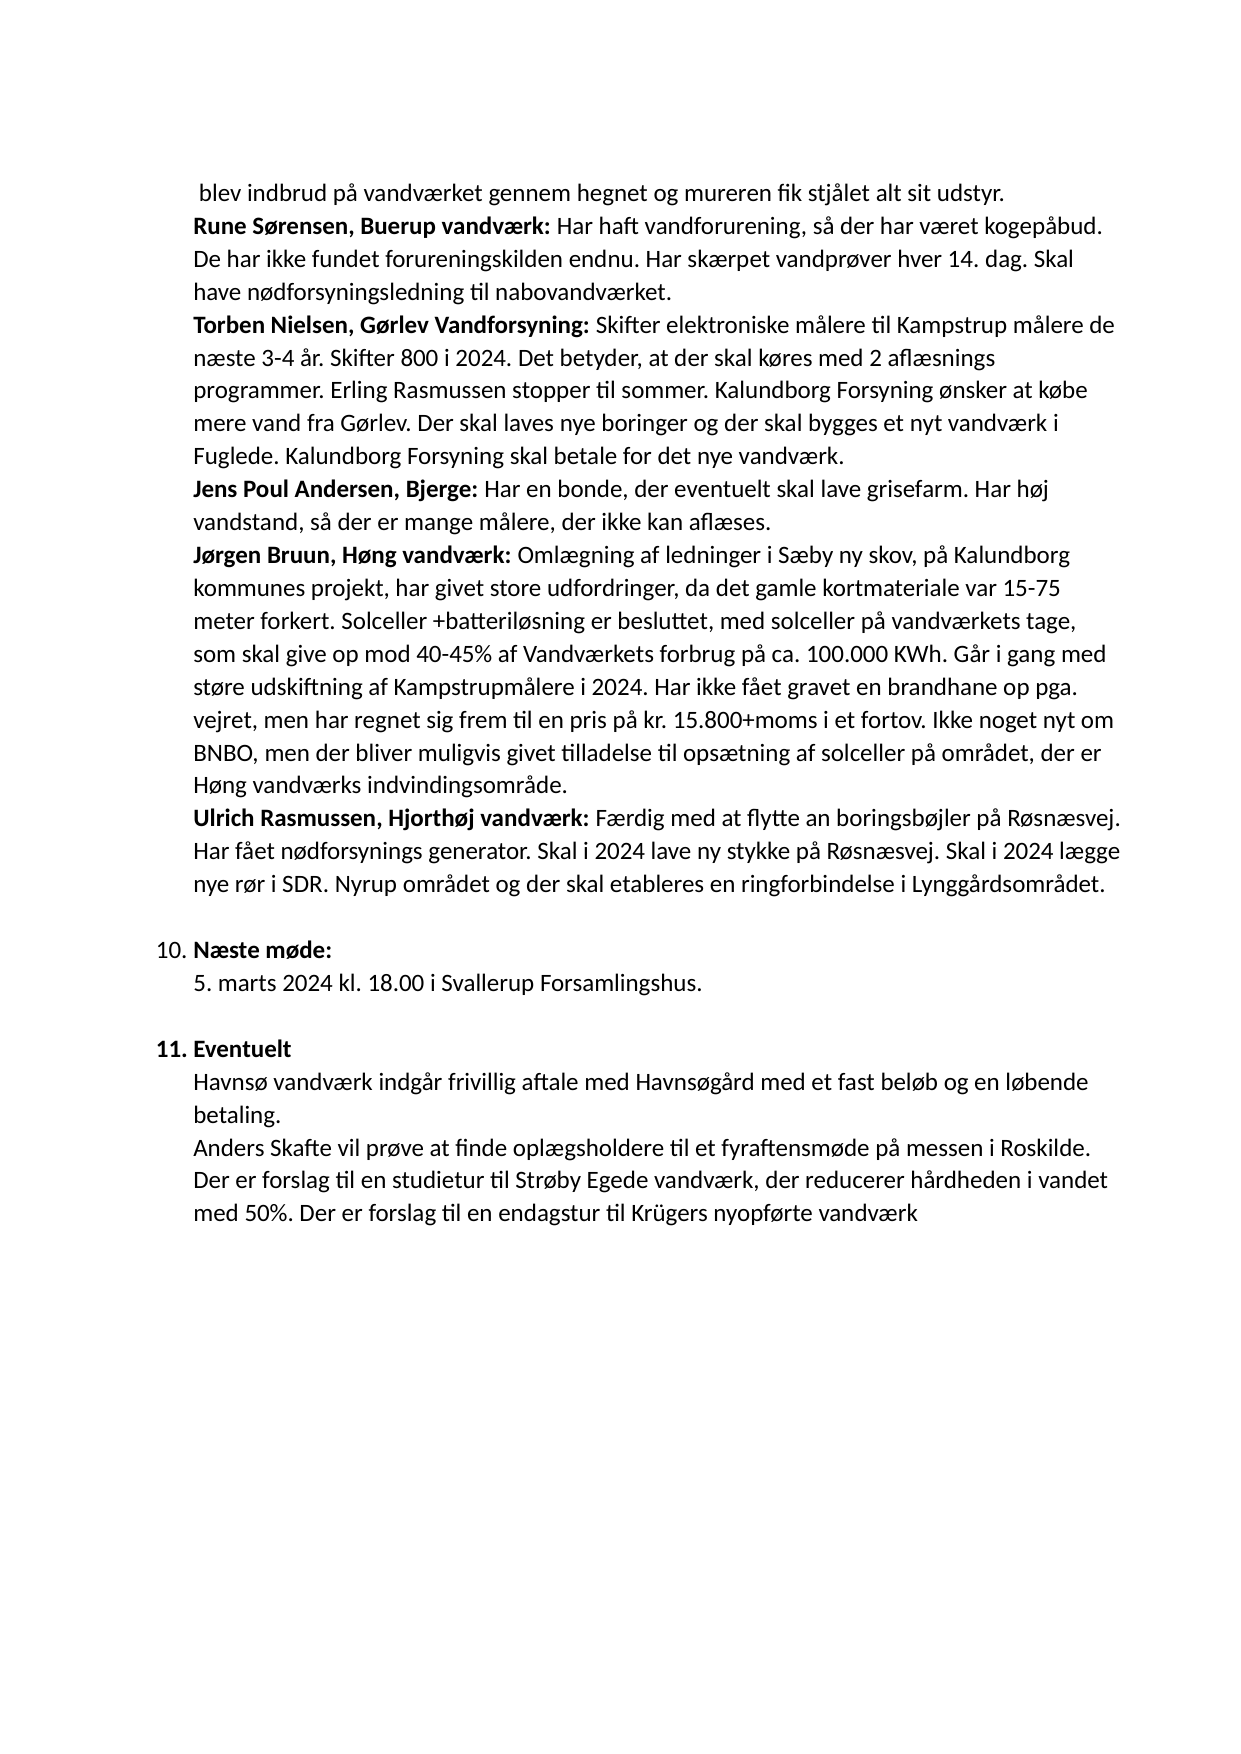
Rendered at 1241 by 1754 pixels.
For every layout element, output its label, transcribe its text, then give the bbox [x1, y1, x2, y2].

list Rune Sørensen, Buerup vandværk: Har haft vandforurening, så der har været kogepåbud. De har ikke fundet forureningskilden endnu. Har skærpet vandprøver hver 14. dag. Skal have nødforsyningsledning til nabovandværket. [193, 210, 1122, 306]
list Ulrich Rasmussen, Hjorthøj vandværk: Færdig med at flytte an boringsbøjler på Røsnæsvej. Har fået nødforsynings generator. Skal i 2024 lave ny stykke på Røsnæsvej. Skal i 2024 lægge nye rør i SDR. Nyrup området og der skal etableres en ringforbindelse i Lynggårdsområdet. [193, 803, 1122, 899]
list Der er forslag til en studietur til Strøby Egede vandværk, der reducerer hårdheden i vandet med 50%. Der er forslag til en endagstur til Krügers nyopførte vandværk [193, 1165, 1122, 1228]
list Jørgen Bruun, Høng vandværk: Omlægning af ledninger i Sæby ny skov, på Kalundborg kommunes projekt, har givet store udfordringer, da det gamle kortmateriale var 15-75 meter forkert. Solceller +batteriløsning er besluttet, med solceller på vandværkets tage, som skal give op mod 40-45% af Vandværkets forbrug på ca. 100.000 KWh. Går i gang med støre udskiftning af Kampstrupmålere i 2024. Har ikke fået gravet en brandhane op pga. vejret, men har regnet sig frem til en pris på kr. 15.800+moms i et fortov. Ikke noget nyt om BNBO, men der bliver muligvis givet tilladelse til opsætning af solceller på området, der er Høng vandværks indvindingsområde. [193, 539, 1122, 800]
list Jens Poul Andersen, Bjerge: Har en bonde, der eventuelt skal lave grisefarm. Har høj vandstand, så der er mange målere, der ikke kan aflæses. [193, 473, 1122, 537]
list Eventuelt [156, 1033, 1122, 1063]
list Næste møde: [156, 934, 1122, 965]
list 5. marts 2024 kl. 18.00 i Svallerup Forsamlingshus. [193, 967, 1122, 998]
list Havnsø vandværk indgår frivillig aftale med Havnsøgård med et fast beløb og en løbende betaling. [193, 1066, 1122, 1129]
list blev indbrud på vandværket gennem hegnet og mureren fik stjålet alt sit udstyr. [193, 177, 1122, 208]
list Anders Skafte vil prøve at finde oplægsholdere til et fyraftensmøde på messen i Roskilde. [193, 1132, 1122, 1162]
list Torben Nielsen, Gørlev Vandforsyning: Skifter elektroniske målere til Kampstrup målere de næste 3-4 år. Skifter 800 i 2024. Det betyder, at der skal køres med 2 aflæsnings programmer. Erling Rasmussen stopper til sommer. Kalundborg Forsyning ønsker at købe mere vand fra Gørlev. Der skal laves nye boringer og der skal bygges et nyt vandværk i Fuglede. Kalundborg Forsyning skal betale for det nye vandværk. [193, 309, 1122, 471]
